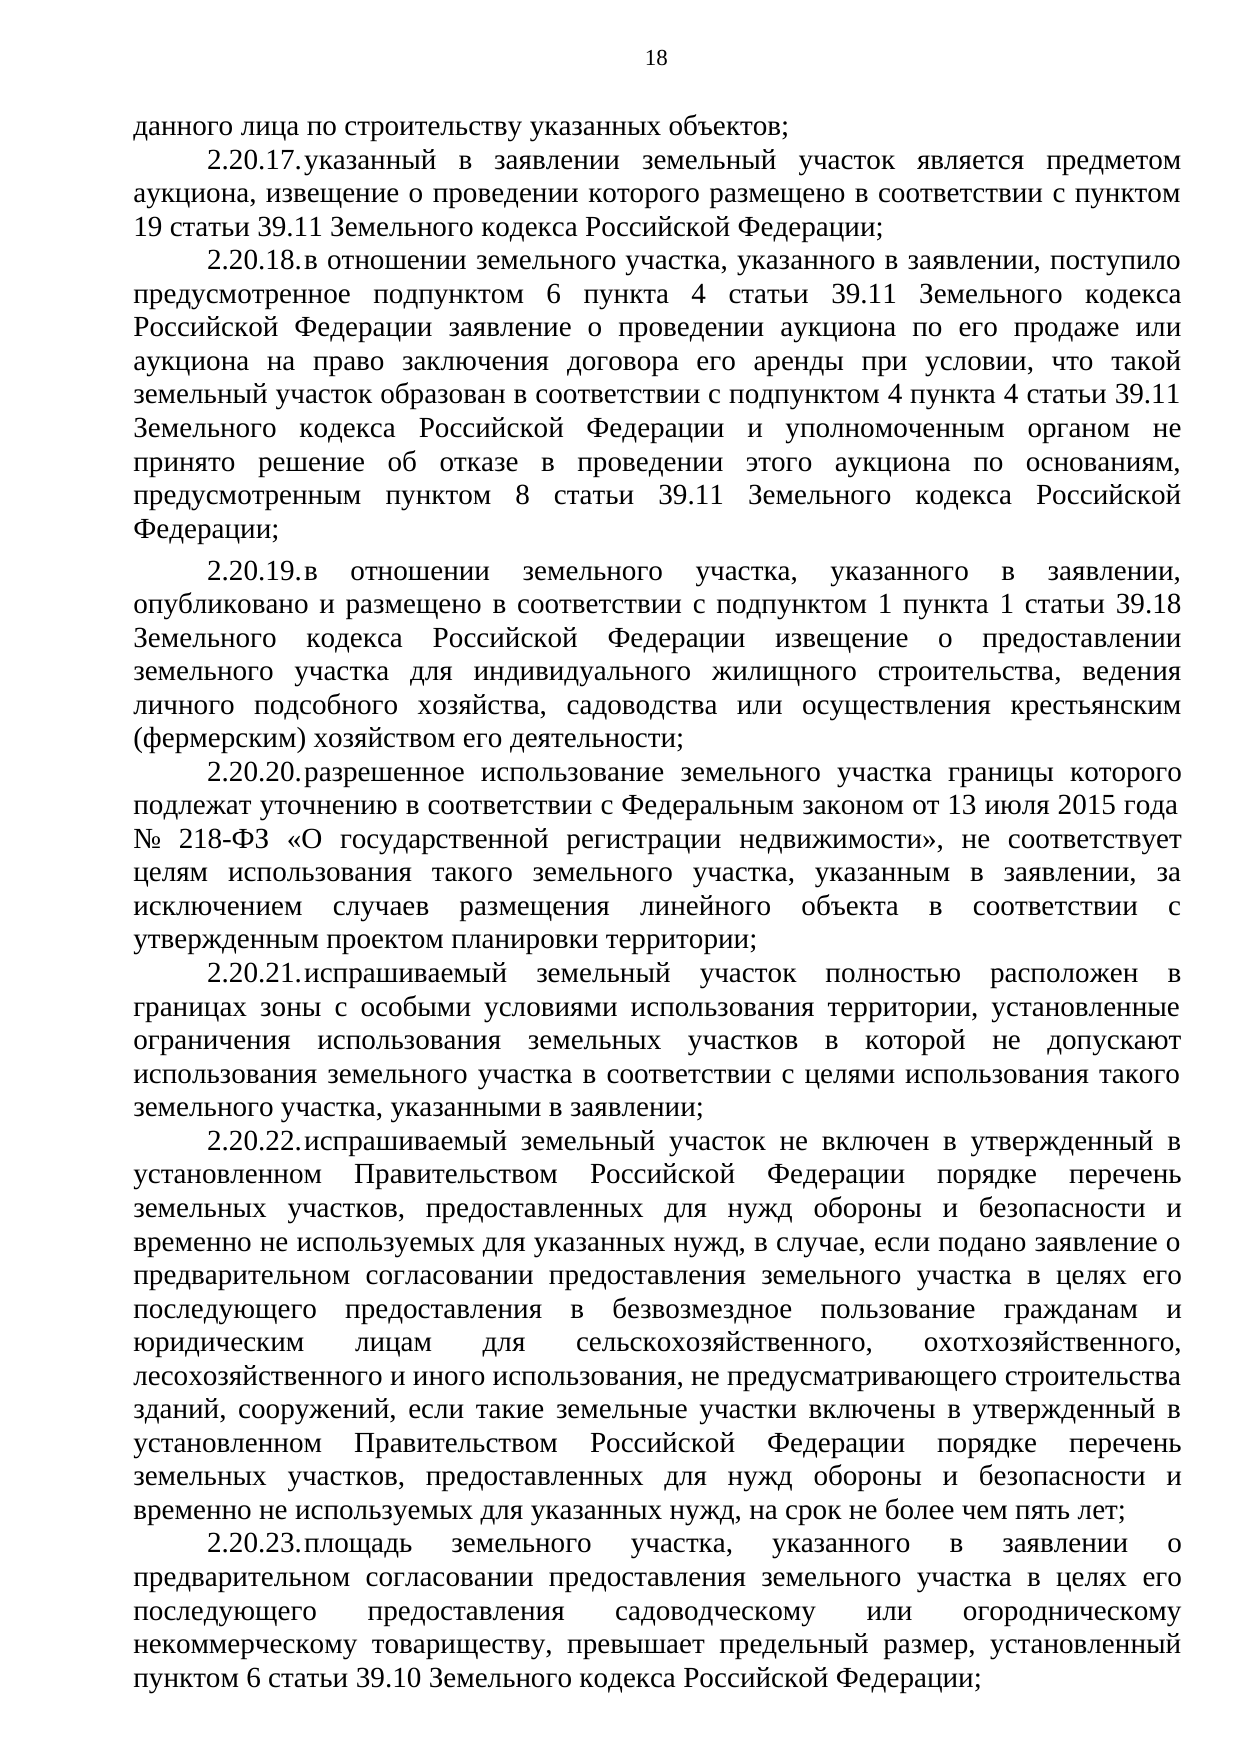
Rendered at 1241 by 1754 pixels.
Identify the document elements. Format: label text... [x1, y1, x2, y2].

list в отношении земельного участка, указанного в заявлении, поступило предусмотренное подпунктом 6 пункта 4 статьи 39.11 Земельного кодекса Российской Федерации заявление о проведении аукциона по его продаже или аукциона на право заключения договора его аренды при условии, что такой земельный участок образован в соответствии с подпунктом 4 пункта 4 статьи 39.11 Земельного кодекса Российской Федерации и уполномоченным органом не принято решение об отказе в проведении этого аукциона по основаниям, предусмотренным пунктом 8 статьи 39.11 Земельного кодекса Российской Федерации; [133, 242, 1181, 544]
list площадь земельного участка, указанного в заявлении о предварительном согласовании предоставления земельного участка в целях его последующего предоставления садоводческому или огородническому некоммерческому товариществу, превышает предельный размер, установленный пунктом 6 статьи 39.10 Земельного кодекса Российской Федерации; [133, 1526, 1182, 1693]
text № 218-ФЗ «О государственной регистрации недвижимости», не соответствует целям использования такого земельного участка, указанным в заявлении, за исключением случаев размещения линейного объекта в соответствии с утвержденным проектом планировки территории; [133, 821, 1182, 955]
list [133, 108, 1182, 142]
list испрашиваемый земельный участок полностью расположен в границах зоны с особыми условиями использования территории, установленные ограничения использования земельных участков в которой не допускают использования земельного участка в соответствии с целями использования такого земельного участка, указанными в заявлении; [133, 955, 1181, 1123]
list в отношении земельного участка, указанного в заявлении, опубликовано и размещено в соответствии с подпунктом 1 пункта 1 статьи 39.18 Земельного кодекса Российской Федерации извещение о предоставлении земельного участка для индивидуального жилищного строительства, ведения личного подсобного хозяйства, садоводства или осуществления крестьянским (фермерским) хозяйством его деятельности; [133, 553, 1181, 754]
list указанный в заявлении земельный участок является предметом аукциона, извещение о проведении которого размещено в соответствии с пунктом 19 статьи 39.11 Земельного кодекса Российской Федерации; [133, 142, 1181, 242]
list разрешенное использование земельного участка границы которого подлежат уточнению в соответствии с Федеральным законом от 13 июля 2015 года [133, 754, 1182, 821]
list испрашиваемый земельный участок не включен в утвержденный в установленном Правительством Российской Федерации порядке перечень земельных участков, предоставленных для нужд обороны и безопасности и временно не используемых для указанных нужд, в случае, если подано заявление о предварительном согласовании предоставления земельного участка в целях его последующего предоставления в безвозмездное пользование гражданам и юридическим лицам для сельскохозяйственного, охотхозяйственного, лесохозяйственного и иного использования, не предусматривающего строительства зданий, сооружений, если такие земельные участки включены в утвержденный в установленном Правительством Российской Федерации порядке перечень земельных участков, предоставленных для нужд обороны и безопасности и временно не используемых для указанных нужд, на срок не более чем пять лет; [133, 1123, 1182, 1526]
